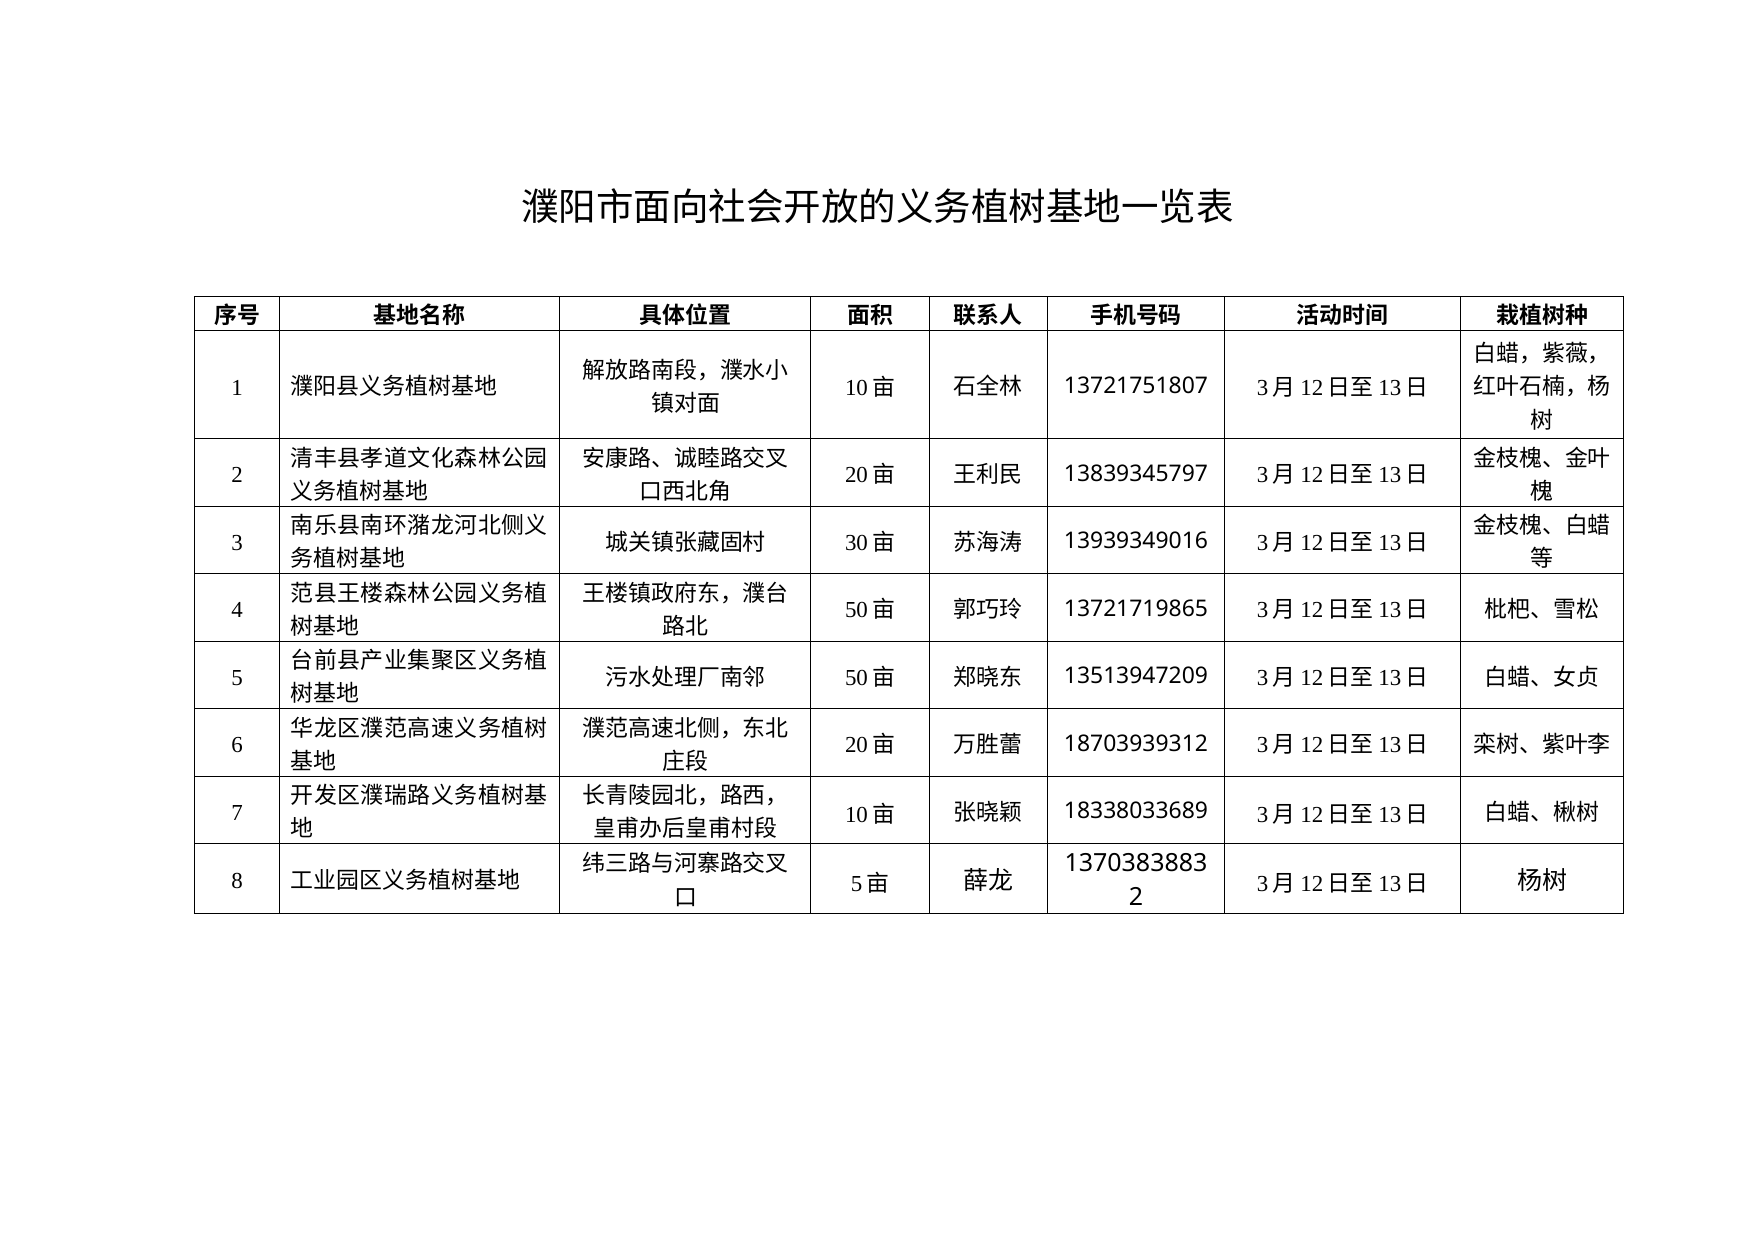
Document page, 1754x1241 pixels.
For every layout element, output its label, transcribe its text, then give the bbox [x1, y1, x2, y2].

table_cell 3月12日至13日 [1225, 574, 1460, 641]
table_cell 2 [195, 439, 279, 506]
table_cell 城关镇张藏固村 [560, 507, 810, 573]
table_cell 枇杷、雪松 [1461, 574, 1623, 641]
table_cell 18703939312 [1048, 709, 1224, 776]
table_cell 杨树 [1461, 844, 1623, 912]
table_cell 20亩 [811, 439, 929, 506]
table_cell 3月12日至13日 [1225, 844, 1460, 912]
table_cell 13703838832 [1048, 844, 1224, 912]
table_header 面积 [811, 297, 929, 330]
table_cell 濮阳县义务植树基地 [280, 331, 559, 438]
table_header 序号 [195, 297, 279, 330]
table_cell 1 [195, 331, 279, 438]
table_cell 范县王楼森林公园义务植树基地 [280, 574, 559, 641]
table_cell 5亩 [811, 844, 929, 912]
table_cell 清丰县孝道文化森林公园义务植树基地 [280, 439, 559, 506]
table_cell 华龙区濮范高速义务植树基地 [280, 709, 559, 776]
table_cell 7 [195, 777, 279, 843]
table_cell 4 [195, 574, 279, 641]
table_cell 白蜡、女贞 [1461, 642, 1623, 708]
table_cell 50亩 [811, 642, 929, 708]
table_cell 3月12日至13日 [1225, 777, 1460, 843]
table_cell 5 [195, 642, 279, 708]
table_cell 13721751807 [1048, 331, 1224, 438]
table_cell 3 [195, 507, 279, 573]
table_cell 白蜡，紫薇，红叶石楠，杨树 [1461, 331, 1623, 438]
table_cell 6 [195, 709, 279, 776]
table_cell 污水处理厂南邻 [560, 642, 810, 708]
table_cell 张晓颖 [930, 777, 1047, 843]
table_header 手机号码 [1048, 297, 1224, 330]
table_header 活动时间 [1225, 297, 1460, 330]
table_cell 万胜蕾 [930, 709, 1047, 776]
table_cell 台前县产业集聚区义务植树基地 [280, 642, 559, 708]
table_cell 8 [195, 844, 279, 912]
table_cell 3月12日至13日 [1225, 439, 1460, 506]
table_cell 开发区濮瑞路义务植树基地 [280, 777, 559, 843]
table_header 栽植树种 [1461, 297, 1623, 330]
table_header 联系人 [930, 297, 1047, 330]
table_cell 濮范高速北侧，东北庄段 [560, 709, 810, 776]
table_cell 王楼镇政府东，濮台路北 [560, 574, 810, 641]
table_cell 13839345797 [1048, 439, 1224, 506]
table_cell 13939349016 [1048, 507, 1224, 573]
table_cell 3月12日至13日 [1225, 642, 1460, 708]
table_cell 白蜡、楸树 [1461, 777, 1623, 843]
table_cell 石全林 [930, 331, 1047, 438]
table_cell 郑晓东 [930, 642, 1047, 708]
table_cell 薛龙 [930, 844, 1047, 912]
table_cell 南乐县南环潴龙河北侧义务植树基地 [280, 507, 559, 573]
table_cell 13721719865 [1048, 574, 1224, 641]
table_cell 13513947209 [1048, 642, 1224, 708]
table_cell 3月12日至13日 [1225, 331, 1460, 438]
table_cell 安康路、诚睦路交叉口西北角 [560, 439, 810, 506]
table_cell 郭巧玲 [930, 574, 1047, 641]
table_cell 王利民 [930, 439, 1047, 506]
table_cell 金枝槐、金叶槐 [1461, 439, 1623, 506]
table_cell 50亩 [811, 574, 929, 641]
table_cell 18338033689 [1048, 777, 1224, 843]
table_header 基地名称 [280, 297, 559, 330]
table_cell 10亩 [811, 777, 929, 843]
table_cell 20亩 [811, 709, 929, 776]
table_cell 10亩 [811, 331, 929, 438]
table_cell 工业园区义务植树基地 [280, 844, 559, 912]
table_cell 30亩 [811, 507, 929, 573]
table_cell 3月12日至13日 [1225, 709, 1460, 776]
table_header 具体位置 [560, 297, 810, 330]
table_cell 长青陵园北，路西，皇甫办后皇甫村段 [560, 777, 810, 843]
table_cell 苏海涛 [930, 507, 1047, 573]
table_cell 纬三路与河寨路交叉口 [560, 844, 810, 912]
text 濮阳市面向社会开放的义务植树基地一览表 [177, 171, 1577, 236]
table_cell 解放路南段，濮水小镇对面 [560, 331, 810, 438]
table_cell 栾树、紫叶李 [1461, 709, 1623, 776]
table_cell 3月12日至13日 [1225, 507, 1460, 573]
table_cell 金枝槐、白蜡等 [1461, 507, 1623, 573]
